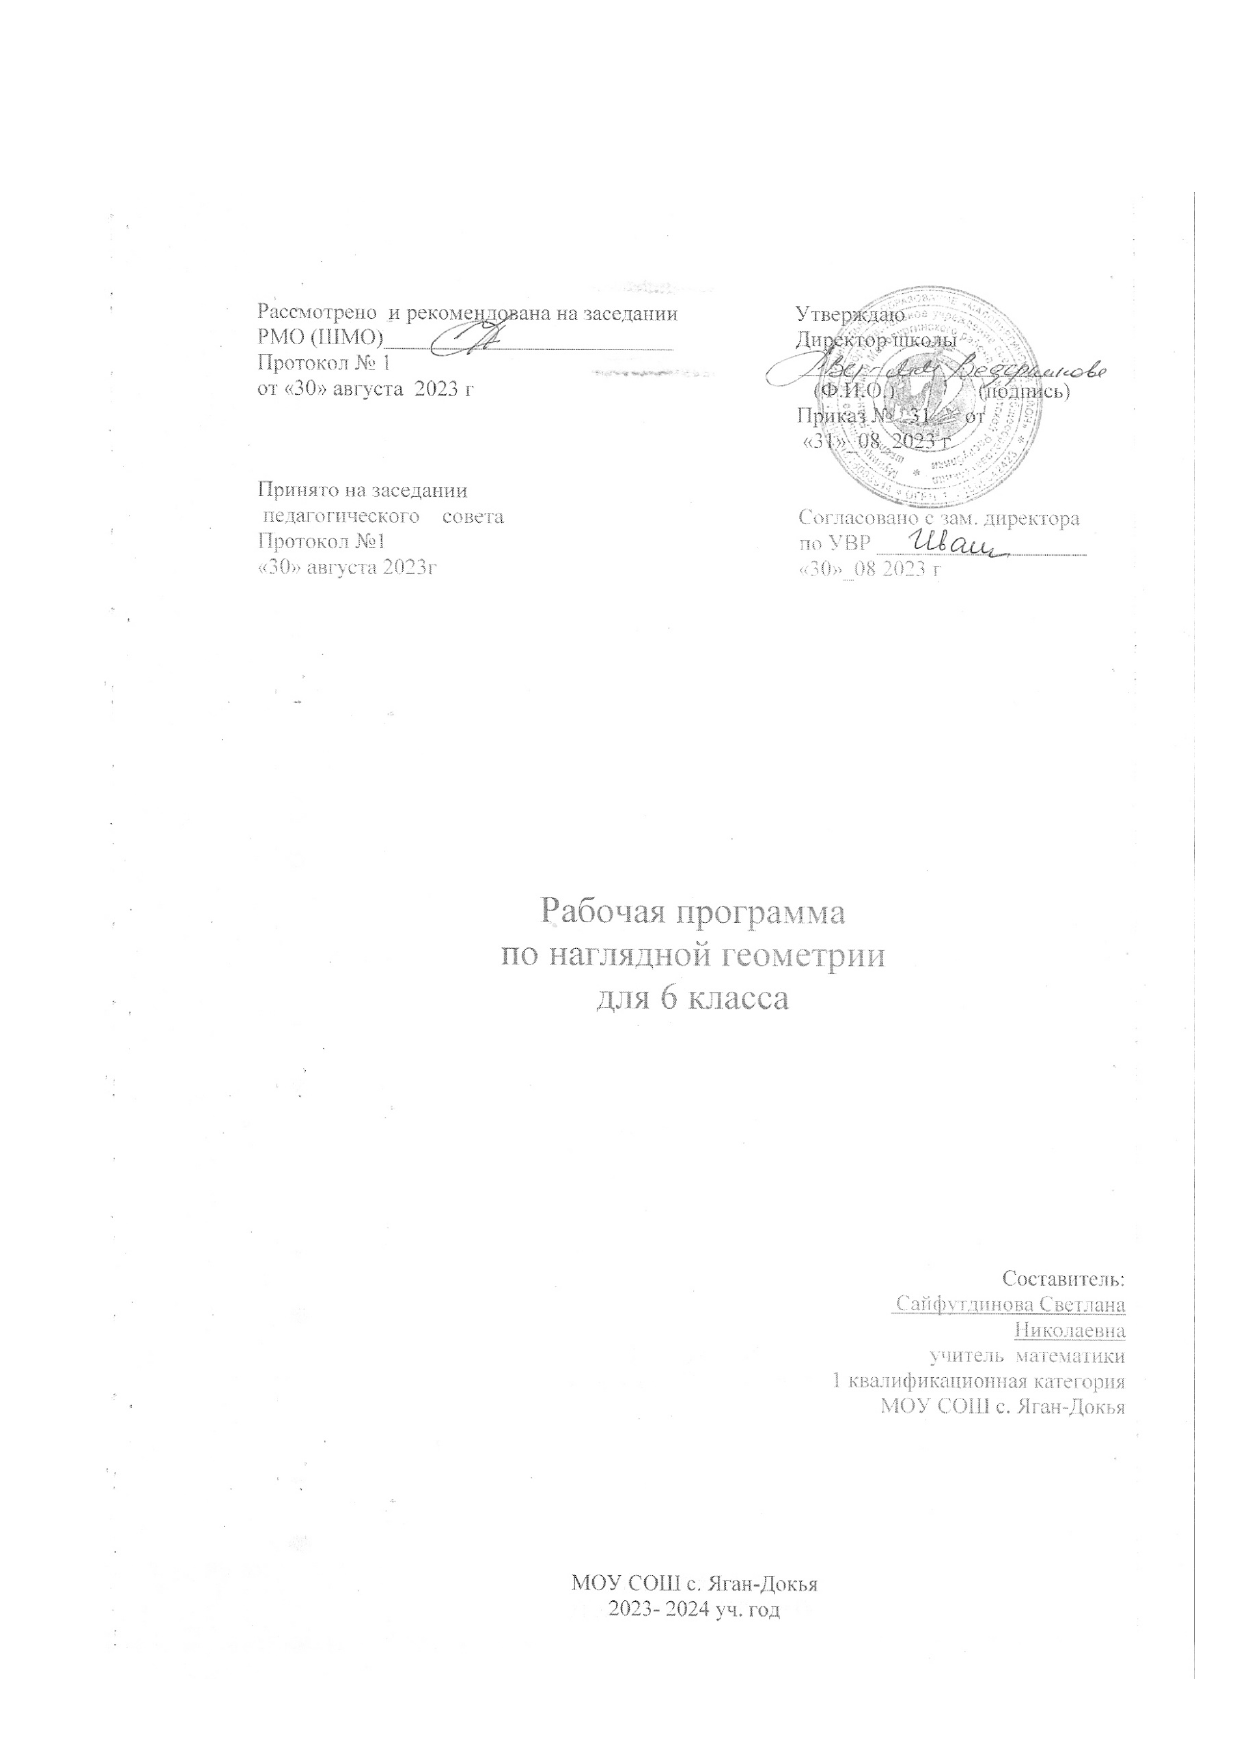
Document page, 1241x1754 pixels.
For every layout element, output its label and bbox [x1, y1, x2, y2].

picture [104, 192, 1195, 1679]
